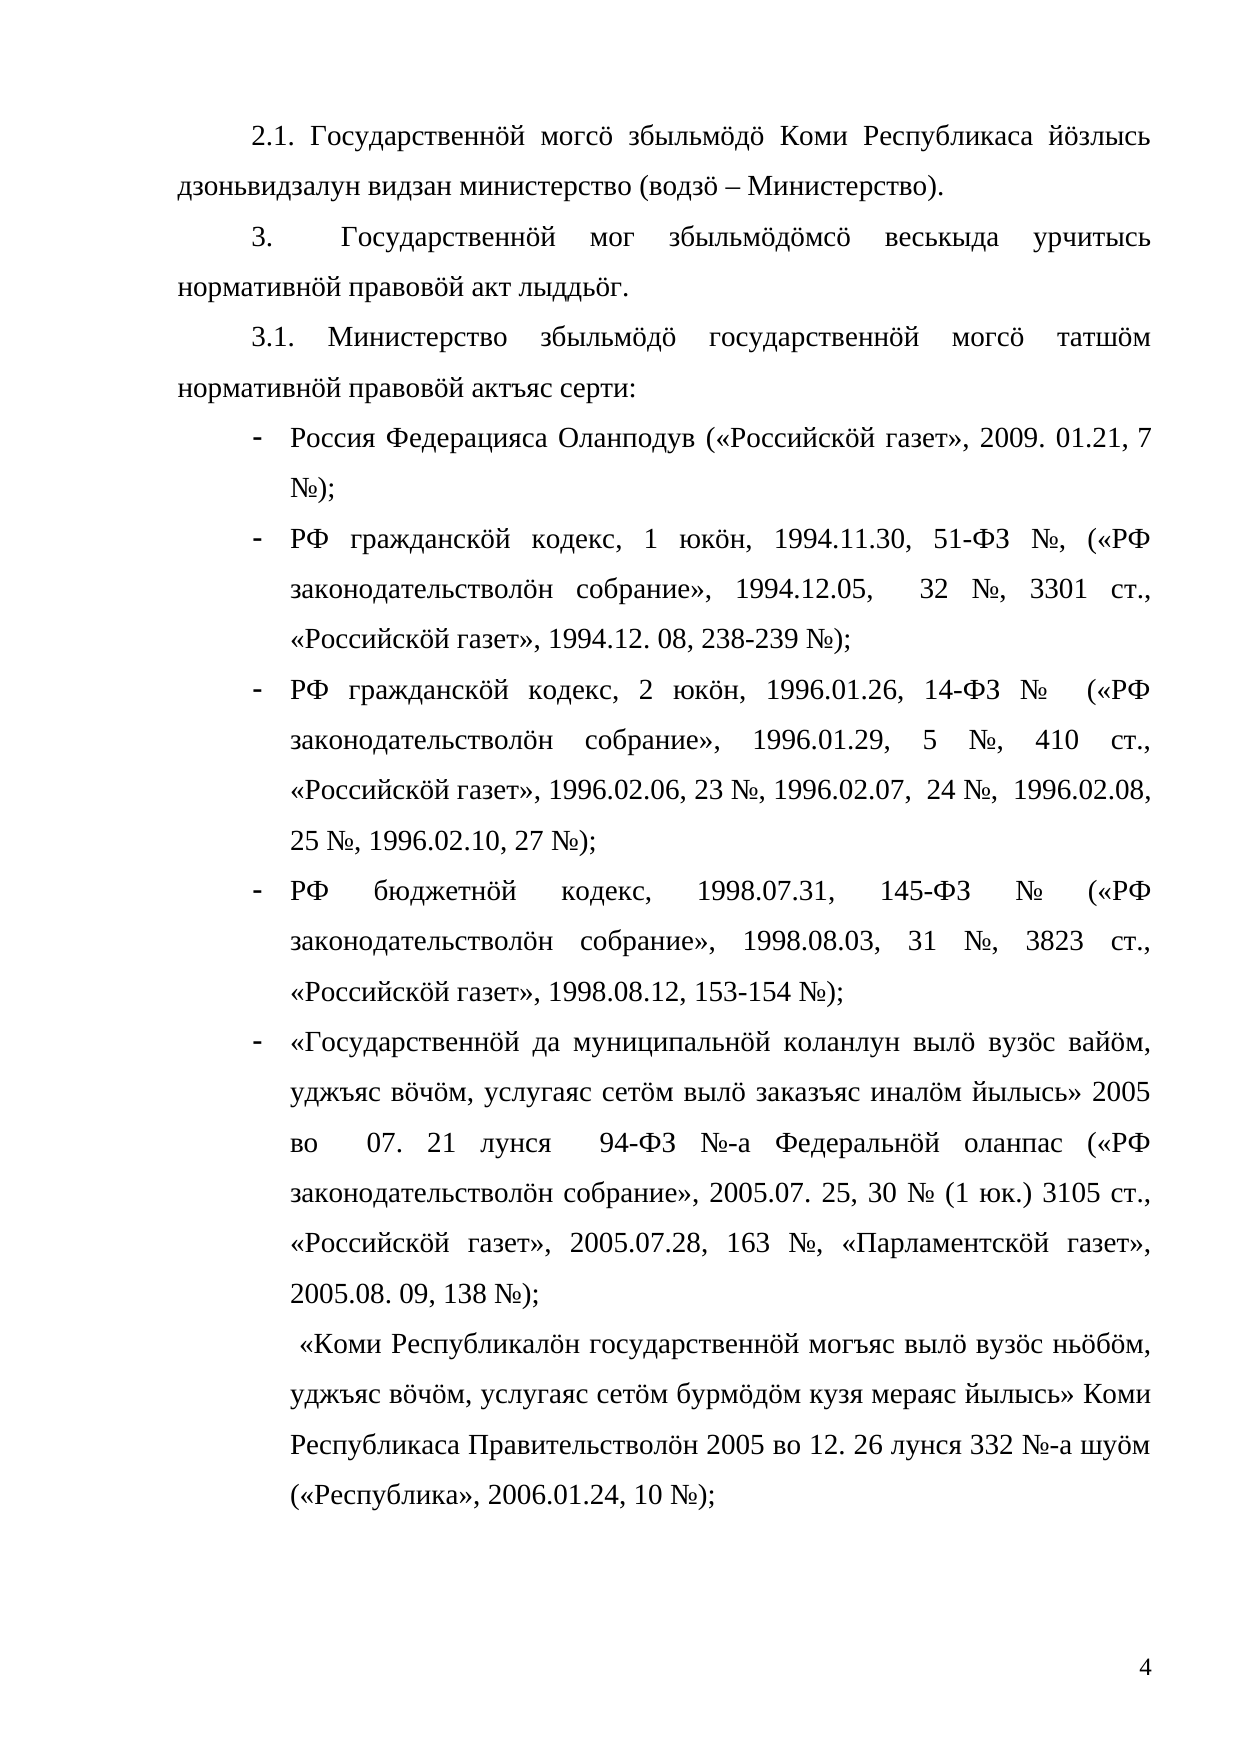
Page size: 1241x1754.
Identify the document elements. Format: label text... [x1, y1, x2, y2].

text 3.1. Министерство збыльмöдö государственнöй могсö татшöм нормативнöй правовöй актъяс серти: [177, 319, 1152, 403]
list РФ бюджетнöй кодекс, 1998.07.31, 145-ФЗ № («РФ законодательстволöн собрание», 1998.08.03, 31 №, 3823 ст., «Российскöй газет», 1998.08.12, 153-154 №); [252, 873, 1152, 1007]
list РФ гражданскöй кодекс, 2 юкöн, 1996.01.26, 14-ФЗ № («РФ законодательстволöн собрание», 1996.01.29, 5 №, 410 ст., «Российскöй газет», 1996.02.06, 23 №, 1996.02.07, 24 №, 1996.02.08, 25 №, 1996.02.10, 27 №); [252, 672, 1152, 856]
text «Коми Республикалöн государственнöй могъяс вылö вузöс ньöбöм, уджъяс вöчöм, услугаяс сетöм бурмöдöм кузя мераяс йылысь» Коми Республикаса Правительстволöн 2005 во 12. 26 лунся 332 №-а шуöм («Республика», 2006.01.24, 10 №); [290, 1326, 1152, 1511]
text 3. Государственнöй мог збыльмöдöмсö веськыда урчитысь нормативнöй правовöй акт лыддьöг. [177, 219, 1152, 303]
list «Государственнöй да муниципальнöй коланлун вылö вузöс вайöм, уджъяс вöчöм, услугаяс сетöм вылö заказъяс иналöм йылысь» 2005 во 07. 21 лунся 94-ФЗ №-а Федеральнöй оланпас («РФ законодательстволöн собрание», 2005.07. 25, 30 № (1 юк.) 3105 ст., «Российскöй газет», 2005.07.28, 163 №, «Парламентскöй газет», 2005.08. 09, 138 №); [252, 1024, 1152, 1309]
list Россия Федерацияса Оланподув («Российскöй газет», 2009. 01.21, 7 №); [252, 420, 1152, 504]
list РФ гражданскöй кодекс, 1 юкöн, 1994.11.30, 51-ФЗ №, («РФ законодательстволöн собрание», 1994.12.05, 32 №, 3301 ст., «Российскöй газет», 1994.12. 08, 238-239 №); [252, 521, 1152, 655]
text 2.1. Государственнöй могсö збыльмöдö Коми Республикаса йöзлысь дзоньвидзалун видзан министерство (водзö – Министерство). [177, 118, 1152, 202]
